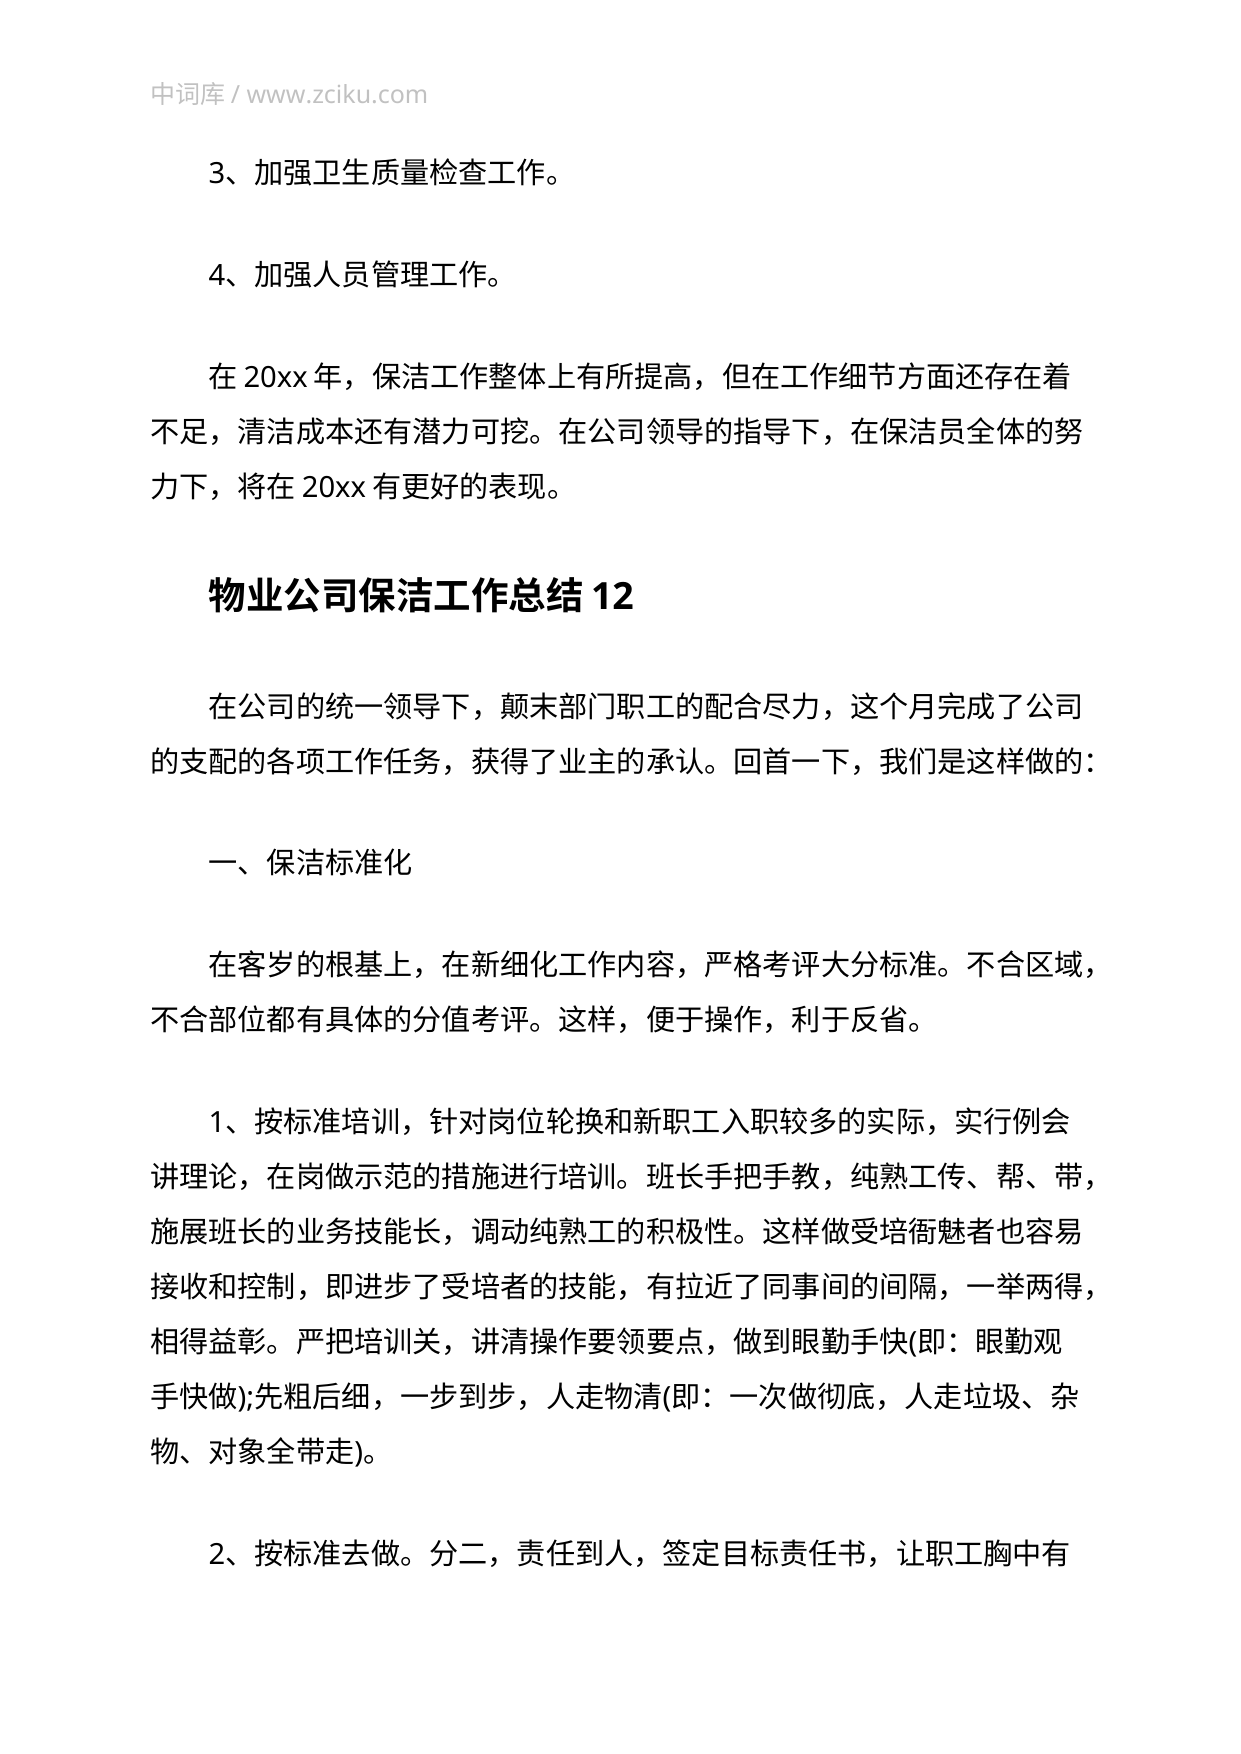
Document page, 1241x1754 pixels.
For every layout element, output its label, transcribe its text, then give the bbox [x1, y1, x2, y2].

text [150, 1530, 1090, 1573]
text 物业公司保洁工作总结12 [150, 566, 1090, 620]
text 在客岁的根基上，在新细化工作内容，严格考评大分标准。不合区域，不合部位都有具体的分值考评。这样，便于操作，利于反省。 [150, 942, 1090, 1039]
text 4、加强人员管理工作。 [150, 252, 1090, 294]
text 在20xx年，保洁工作整体上有所提高，但在工作细节方面还存在着不足，清洁成本还有潜力可挖。在公司领导的指导下，在保洁员全体的努力下，将在20xx有更好的表现。 [150, 354, 1090, 506]
text 1、按标准培训，针对岗位轮换和新职工入职较多的实际，实行例会讲理论，在岗做示范的措施进行培训。班长手把手教，纯熟工传、帮、带，施展班长的业务技能长，调动纯熟工的积极性。这样做受培衙魅者也容易接收和控制，即进步了受培者的技能，有拉近了同事间的间隔，一举两得，相得益彰。严把培训关，讲清操作要领要点，做到眼勤手快(即：眼勤观手快做);先粗后细，一步到步，人走物清(即：一次做彻底，人走垃圾、杂物、对象全带走)。 [150, 1098, 1090, 1471]
text 一、保洁标准化 [150, 840, 1090, 882]
text 3、加强卫生质量检查工作。 [150, 150, 1090, 192]
text 在公司的统一领导下，颠末部门职工的配合尽力，这个月完成了公司的支配的各项工作任务，获得了业主的承认。回首一下，我们是这样做的： [150, 683, 1090, 781]
